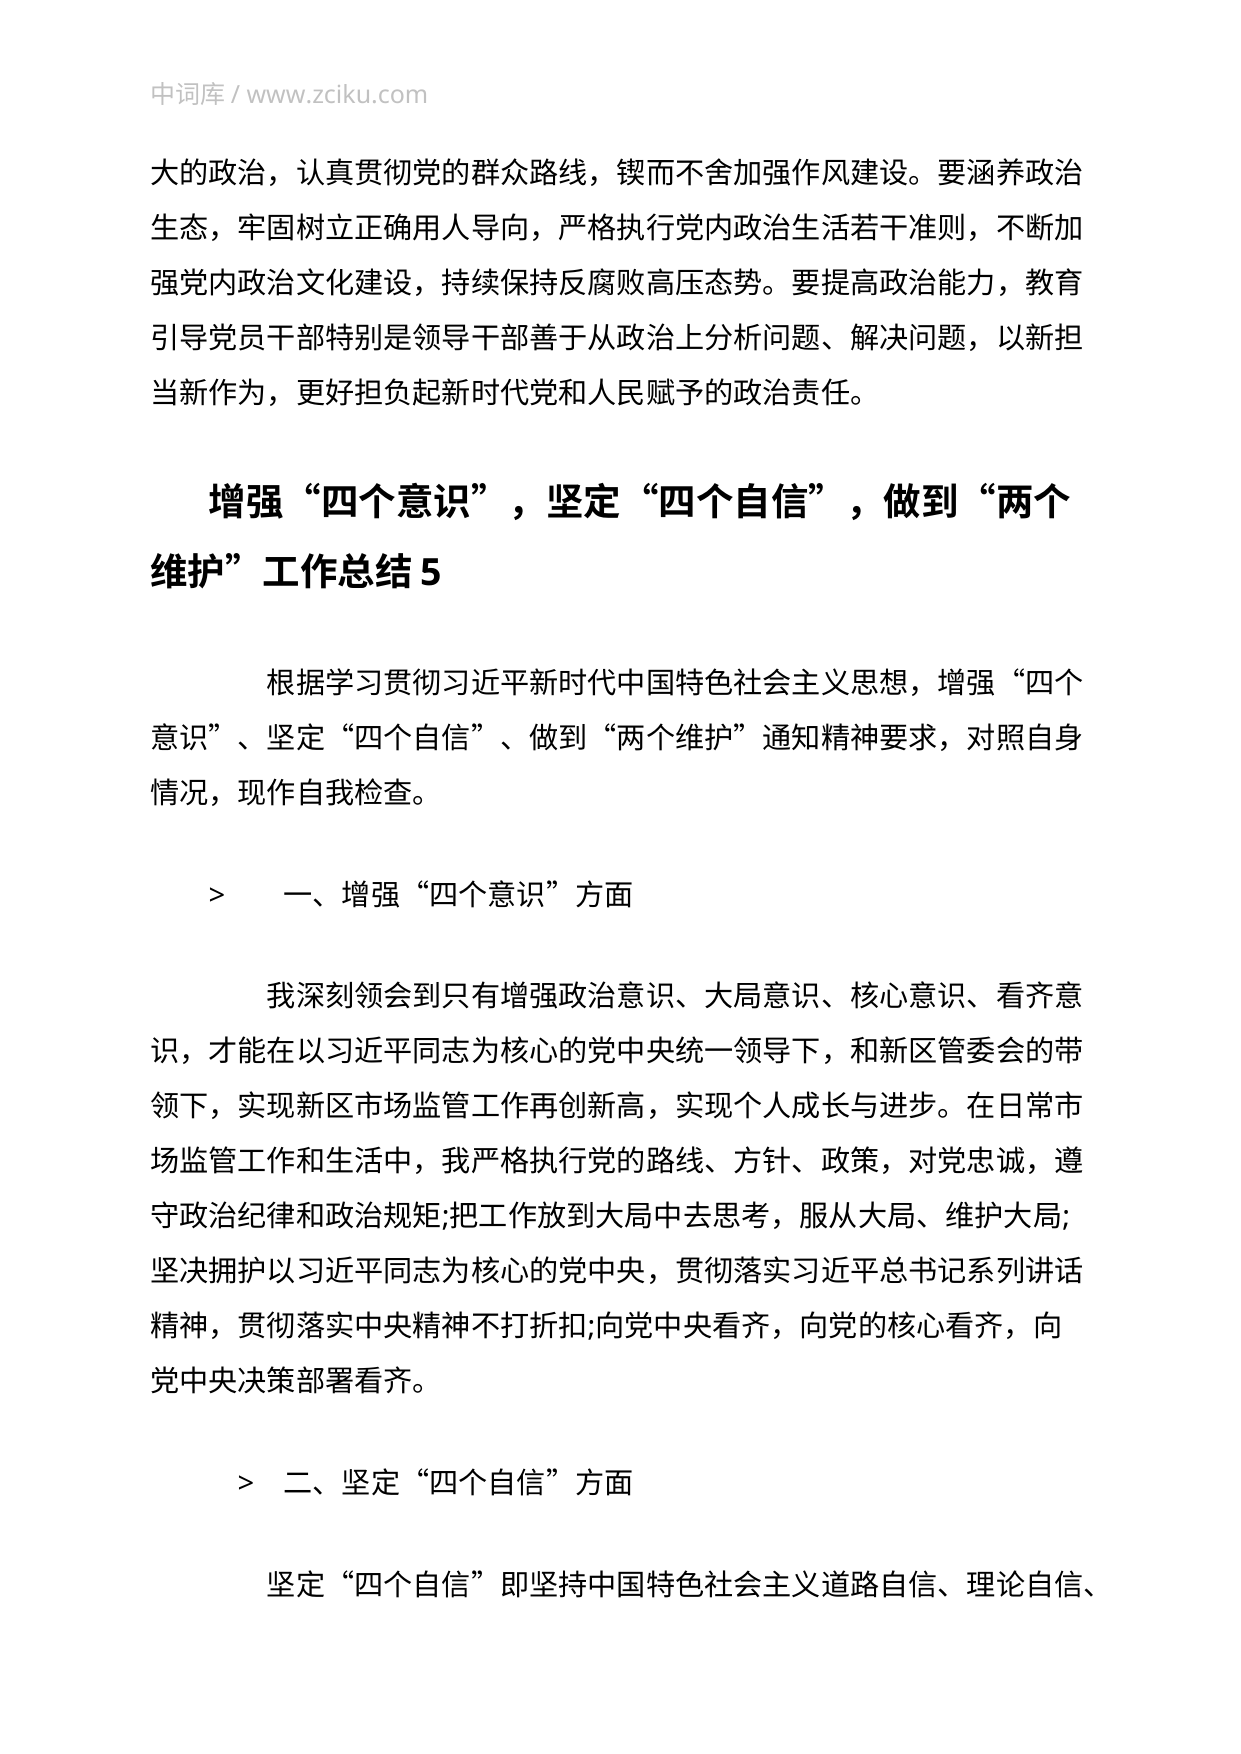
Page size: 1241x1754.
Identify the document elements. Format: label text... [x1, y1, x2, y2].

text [150, 150, 1090, 412]
text 我深刻领会到只有增强政治意识、大局意识、核心意识、看齐意识，才能在以习近平同志为核心的党中央统一领导下，和新区管委会的带领下，实现新区市场监管工作再创新高，实现个人成长与进步。在日常市场监管工作和生活中，我严格执行党的路线、方针、政策，对党忠诚，遵守政治纪律和政治规矩;把工作放到大局中去思考，服从大局、维护大局;坚决拥护以习近平同志为核心的党中央，贯彻落实习近平总书记系列讲话精神，贯彻落实中央精神不打折扣;向党中央看齐，向党的核心看齐，向党中央决策部署看齐。 [150, 973, 1090, 1400]
text > 二、坚定“四个自信”方面 [150, 1459, 1090, 1502]
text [150, 1561, 1090, 1603]
text > 一、增强“四个意识”方面 [150, 871, 1090, 913]
text 增强“四个意识”，坚定“四个自信”，做到“两个维护”工作总结5 [150, 471, 1090, 596]
text 根据学习贯彻习近平新时代中国特色社会主义思想，增强“四个意识”、坚定“四个自信”、做到“两个维护”通知精神要求，对照自身情况，现作自我检查。 [150, 659, 1090, 812]
